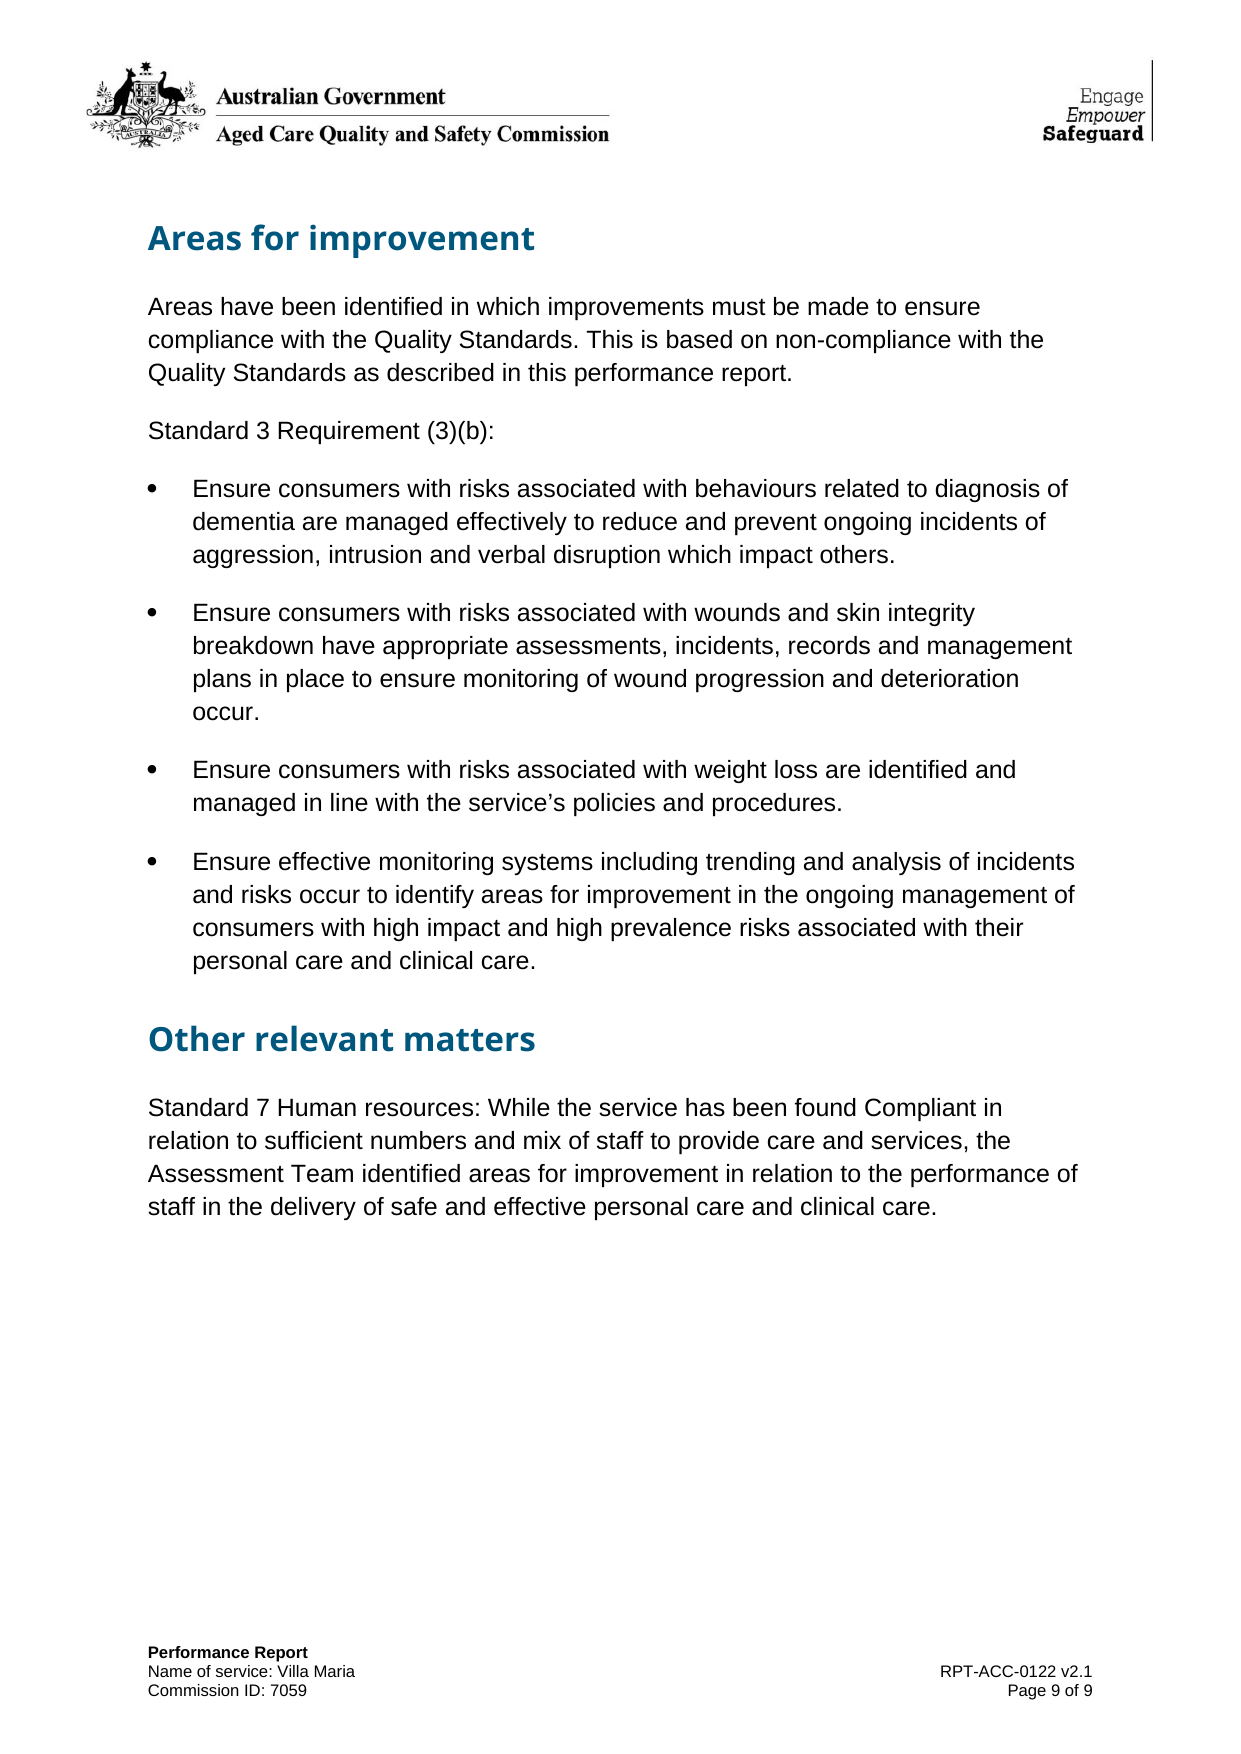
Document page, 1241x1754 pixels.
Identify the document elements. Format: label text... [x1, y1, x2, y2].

text Areas have been identified in which improvements must be made to ensure compliance with the Quality Standards. This is based on non-compliance with the Quality Standards as described in this performance report. [148, 292, 1092, 387]
text Standard 3 Requirement (3)(b): [148, 416, 1092, 445]
list Ensure consumers with risks associated with weight loss are identified and managed in line with the service’s policies and procedures. [148, 755, 1092, 817]
subtitle Other relevant matters [148, 1016, 1092, 1062]
subtitle Areas for improvement [148, 215, 1092, 260]
text Standard 7 Human resources: While the service has been found Compliant in relation to sufficient numbers and mix of staff to provide care and services, the Assessment Team identified areas for improvement in relation to the performance of staff in the delivery of safe and effective personal care and clinical care. [148, 1093, 1092, 1221]
picture [0, 0, 1241, 169]
list Ensure consumers with risks associated with wounds and skin integrity breakdown have appropriate assessments, incidents, records and management plans in place to ensure monitoring of wound progression and deterioration occur. [148, 598, 1092, 726]
list Ensure consumers with risks associated with behaviours related to diagnosis of dementia are managed effectively to reduce and prevent ongoing incidents of aggression, intrusion and verbal disruption which impact others. [148, 474, 1092, 569]
list Ensure effective monitoring systems including trending and analysis of incidents and risks occur to identify areas for improvement in the ongoing management of consumers with high impact and high prevalence risks associated with their personal care and clinical care. [148, 846, 1092, 974]
